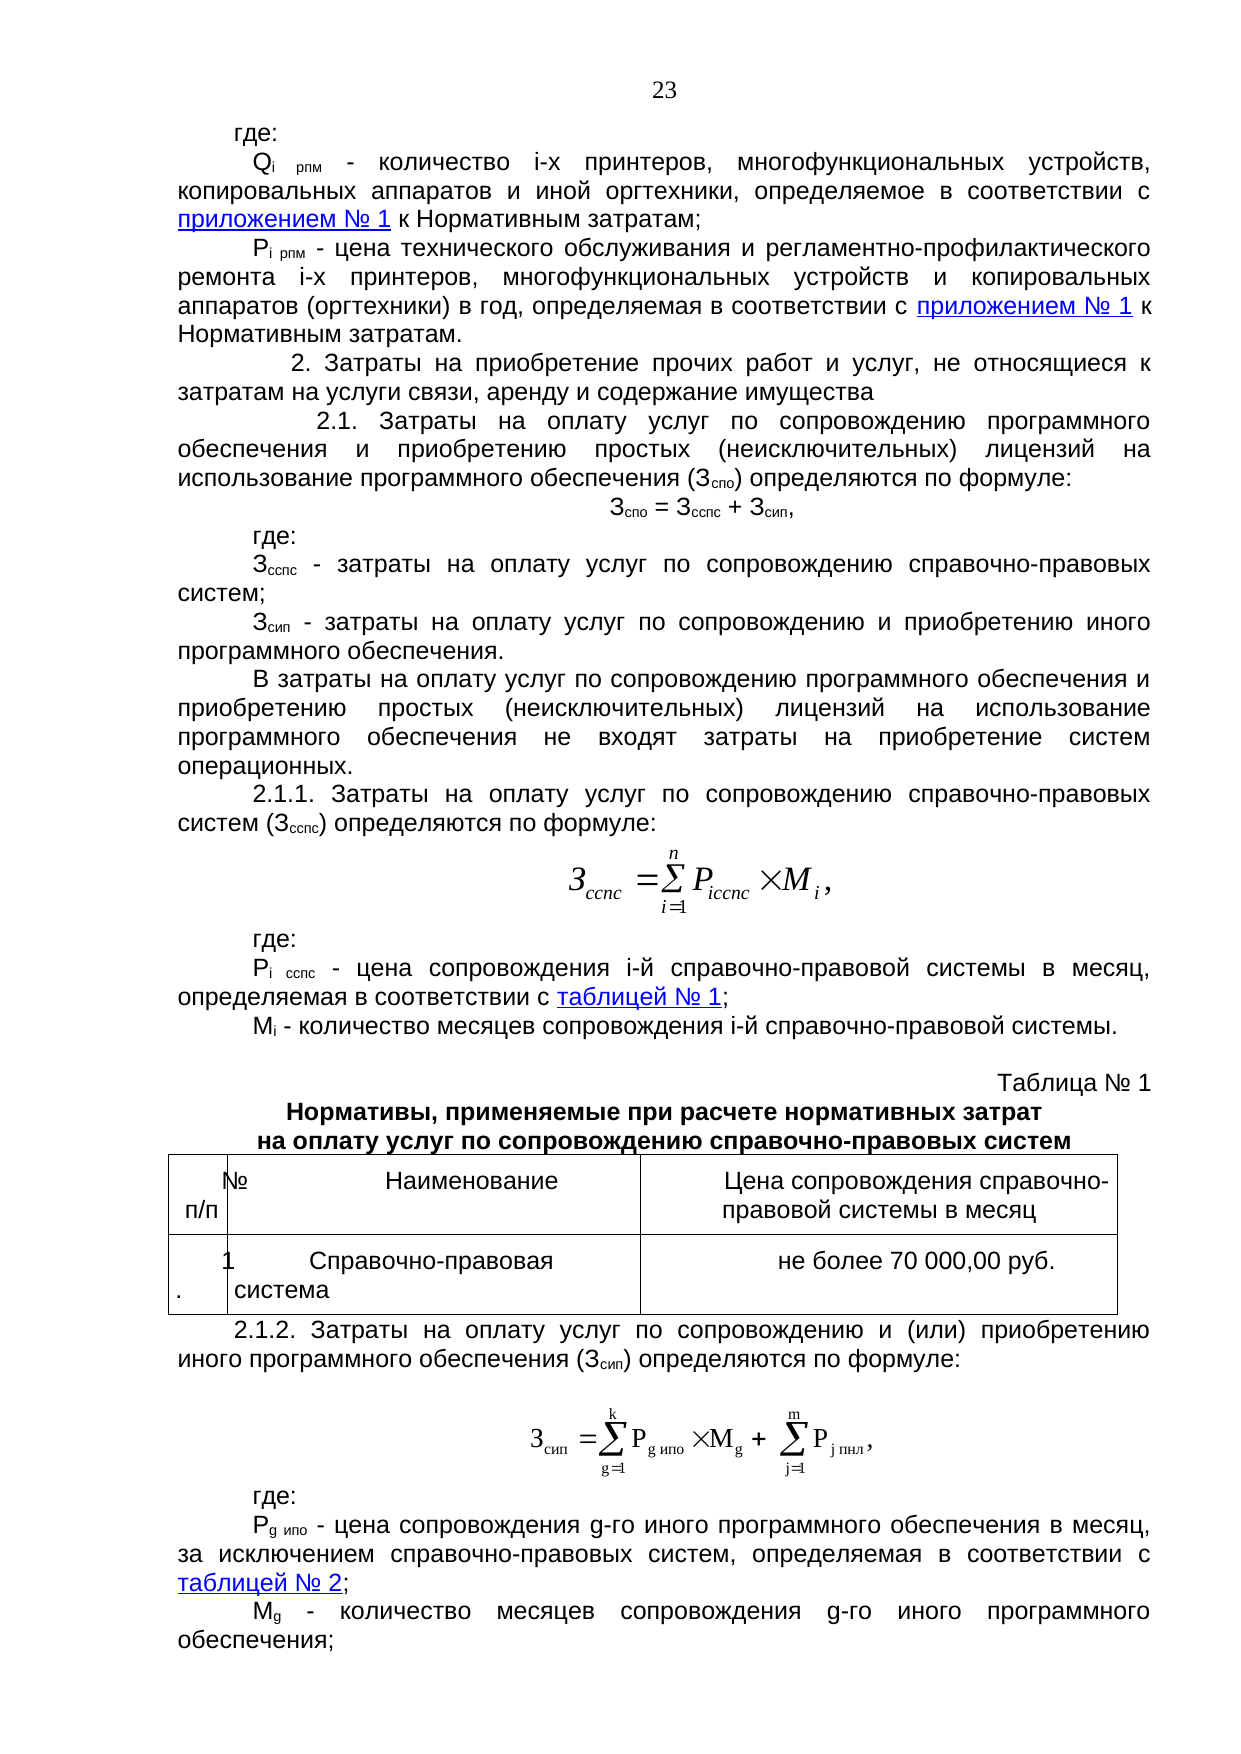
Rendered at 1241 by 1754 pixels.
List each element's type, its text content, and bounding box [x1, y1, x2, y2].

table_header Наименование [228, 1155, 640, 1234]
text Mi - количество месяцев сопровождения i-й справочно-правовой системы. [177, 1011, 1152, 1039]
text Рi рпм - цена технического обслуживания и регламентно-профилактического ремонта i-х принтеров, многофункциональных устройств и копировальных аппаратов (оргтехники) в год, определяемая в соответствии с приложением № 1 к Нормативным затратам. [177, 233, 1152, 348]
title Нормативы, применяемые при расчете нормативных затрат [177, 1097, 1152, 1126]
text Mg - количество месяцев сопровождения g-го иного программного обеспечения; [177, 1596, 1152, 1654]
text 2. Затраты на приобретение прочих работ и услуг, не относящиеся к затратам на услуги связи, аренду и содержание имущества [177, 348, 1152, 406]
title на оплату услуг по сопровождению справочно-правовых систем [177, 1126, 1152, 1154]
text 2.1.1. Затраты на оплату услуг по сопровождению справочно-правовых систем (Зсспс) определяются по формуле: [177, 779, 1152, 837]
text где: [177, 1481, 1152, 1510]
text Зсспс - затраты на оплату услуг по сопровождению справочно-правовых систем; [177, 549, 1152, 607]
table_cell Справочно-правовая система [228, 1235, 640, 1314]
text Pi сспс - цена сопровождения i-й справочно-правовой системы в месяц, определяемая в соответствии с таблицей № 1; [177, 953, 1152, 1011]
table_cell не более 70 000,00 руб. [641, 1235, 1117, 1314]
text где: [177, 118, 1152, 147]
text где: [177, 521, 1152, 549]
text Pg ипо - цена сопровождения g-го иного программного обеспечения в месяц, за исключением справочно-правовых систем, определяемая в соответствии с таблицей № 2; [177, 1510, 1152, 1596]
text 2.1.2. Затраты на оплату услуг по сопровождению и (или) приобретению иного программного обеспечения (Зсип) определяются по формуле: [177, 1315, 1152, 1372]
table_header № п/п [169, 1155, 227, 1234]
text В затраты на оплату услуг по сопровождению программного обеспечения и приобретению простых (неисключительных) лицензий на использование программного обеспечения не входят затраты на приобретение систем операционных. [177, 664, 1152, 779]
text Зспо = Зсспс + Зсип, [177, 492, 1152, 521]
table_cell 1. [169, 1235, 227, 1314]
text Таблица № 1 [177, 1068, 1152, 1097]
text Зсип - затраты на оплату услуг по сопровождению и приобретению иного программного обеспечения. [177, 607, 1152, 664]
table_header Цена сопровождения справочно-правовой системы в месяц [641, 1155, 1117, 1234]
text 2.1. Затраты на оплату услуг по сопровождению программного обеспечения и приобретению простых (неисключительных) лицензий на использование программного обеспечения (Зспо) определяются по формуле: [177, 406, 1152, 492]
text Qi рпм - количество i-х принтеров, многофункциональных устройств, копировальных аппаратов и иной оргтехники, определяемое в соответствии с приложением № 1 к Нормативным затратам; [177, 147, 1152, 233]
text где: [177, 924, 1152, 953]
